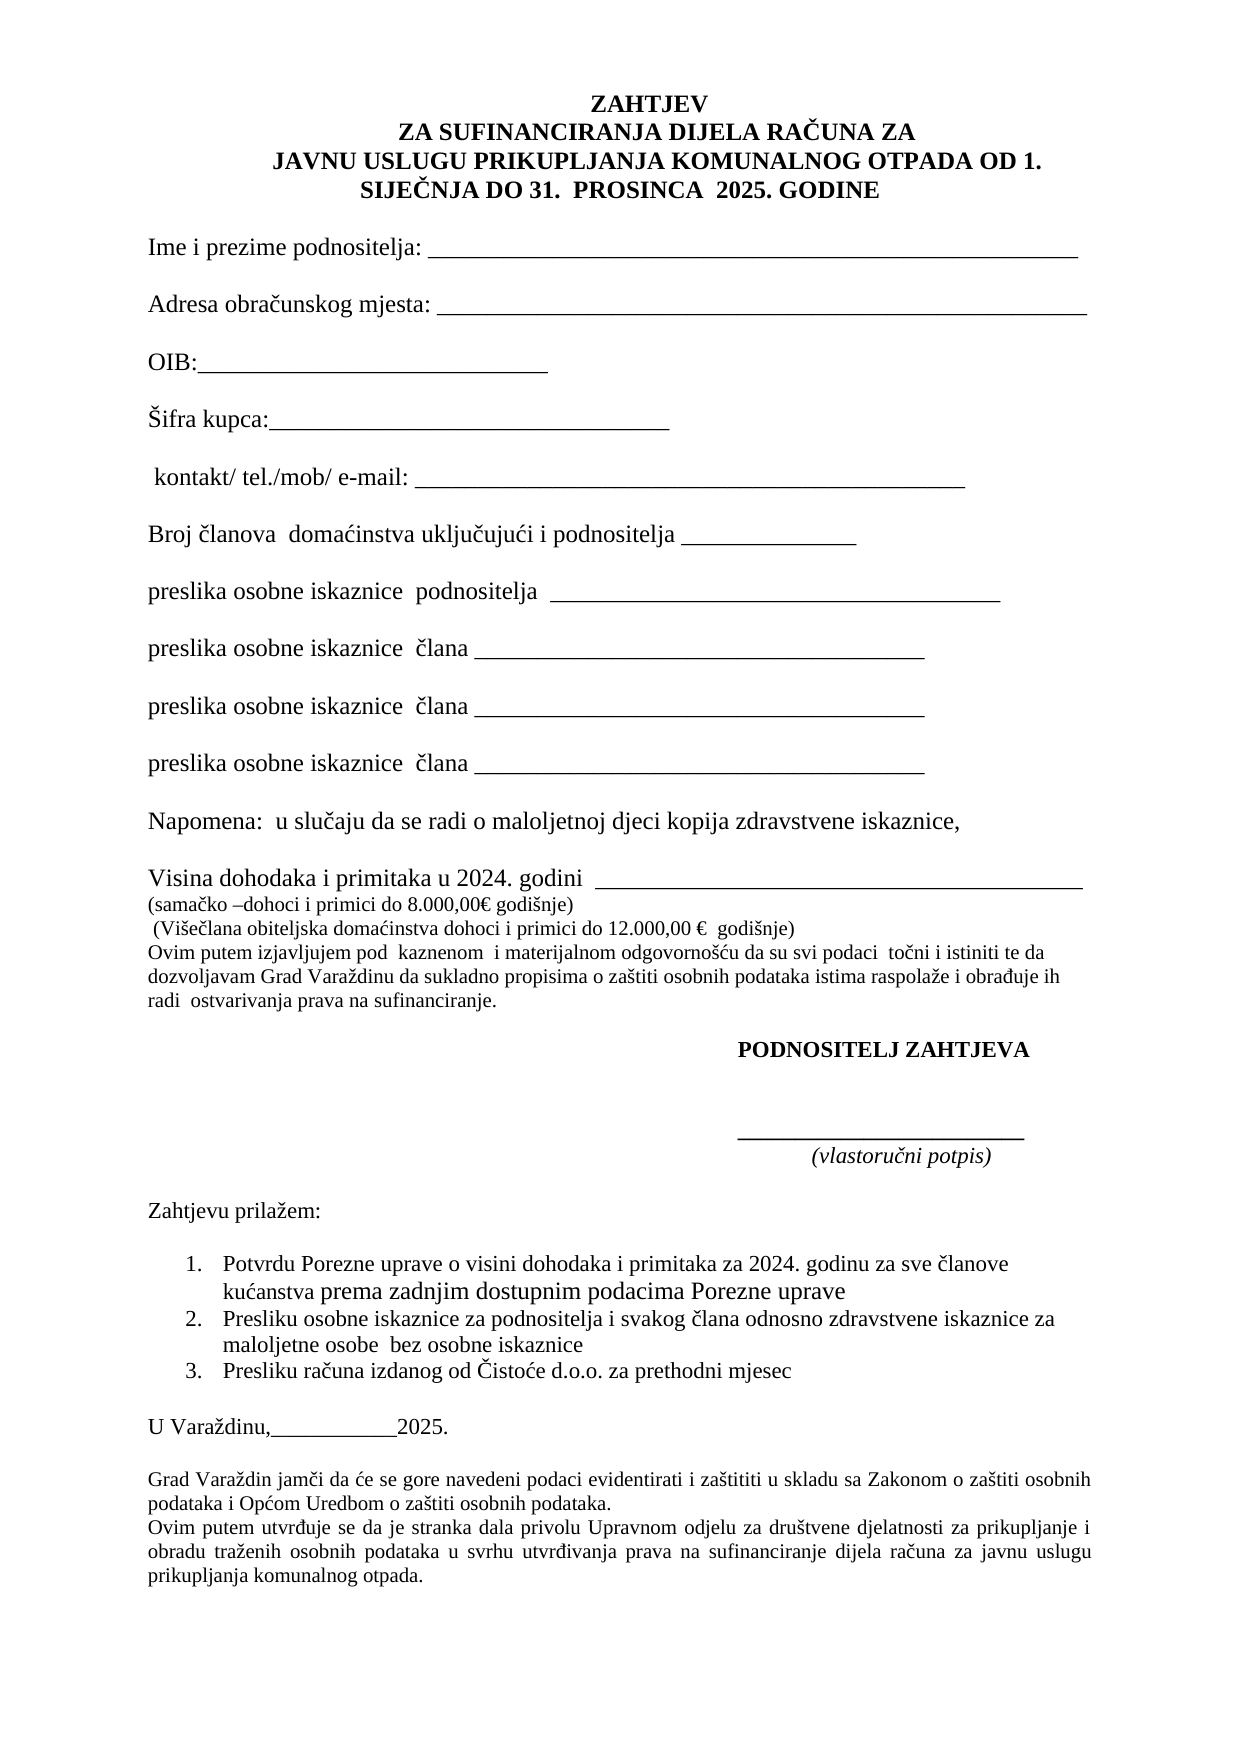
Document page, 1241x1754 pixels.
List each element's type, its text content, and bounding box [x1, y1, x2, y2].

text _________________________ [148, 1116, 1092, 1142]
text Zahtjevu prilažem: [148, 1197, 1092, 1223]
text Napomena: u slučaju da se radi o maloljetnoj djeci kopija zdravstvene iskaznice, [148, 806, 1092, 835]
text Grad Varaždin jamči da će se gore navedeni podaci evidentirati i zaštititi u skladu sa Zakonom o zaštiti osobnih podataka i Općom Uredbom o zaštiti osobnih podataka. [148, 1467, 1092, 1515]
text Šifra kupca:________________________________ [148, 404, 1092, 433]
text preslika osobne iskaznice člana ____________________________________ [148, 748, 1092, 777]
list Presliku računa izdanog od Čistoće d.o.o. za prethodni mjesec [185, 1358, 1092, 1384]
text preslika osobne iskaznice člana ____________________________________ [148, 633, 1092, 662]
text Broj članova domaćinstva uključujući i podnositelja ______________ [148, 519, 1092, 548]
text ZA SUFINANCIRANJA DIJELA RAČUNA ZA [148, 117, 1092, 146]
text (samačko –dohoci i primici do 8.000,00€ godišnje) [148, 892, 1092, 916]
list Presliku osobne iskaznice za podnositelja i svakog člana odnosno zdravstvene iskaznice za maloljetne osobe bez osobne iskaznice [185, 1305, 1092, 1358]
text Ovim putem izjavljujem pod kaznenom i materijalnom odgovornošću da su svi podaci točni i istiniti te da dozvoljavam Grad Varaždinu da sukladno propisima o zaštiti osobnih podataka istima raspolaže i obrađuje ih radi ostvarivanja prava na sufinanciranje. [148, 940, 1092, 1012]
text Ime i prezime podnositelja: ____________________________________________________ [148, 232, 1092, 260]
text Ovim putem utvrđuje se da je stranka dala privolu Upravnom odjelu za društvene djelatnosti za prikupljanje i obradu traženih osobnih podataka u svrhu utvrđivanja prava na sufinanciranje dijela računa za javnu uslugu prikupljanja komunalnog otpada. [148, 1515, 1092, 1587]
text Adresa obračunskog mjesta: ____________________________________________________ [148, 289, 1092, 318]
text ZAHTJEV [516, 89, 1092, 117]
text kontakt/ tel./mob/ e-mail: ____________________________________________ [148, 462, 1092, 490]
list Potvrdu Porezne uprave o visini dohodaka i primitaka za 2024. godinu za sve članove kućanstva prema zadnjim dostupnim podacima Porezne uprave [185, 1250, 1092, 1305]
text preslika osobne iskaznice člana ____________________________________ [148, 691, 1092, 720]
text OIB:____________________________ [148, 347, 1092, 375]
text U Varaždinu,___________2025. [148, 1413, 1092, 1439]
text JAVNU USLUGU PRIKUPLJANJA KOMUNALNOG OTPADA OD 1. SIJEČNJA DO 31. PROSINCA 2025. GODINE [148, 146, 1092, 204]
text Visina dohodaka i primitaka u 2024. godini _______________________________________ [148, 863, 1092, 892]
text (Višečlana obiteljska domaćinstva dohoci i primici do 12.000,00 € godišnje) [148, 916, 1092, 940]
text PODNOSITELJ ZAHTJEVA [664, 1037, 1092, 1063]
text preslika osobne iskaznice podnositelja ____________________________________ [148, 576, 1092, 605]
text (vlastoručni potpis) [148, 1142, 1092, 1168]
